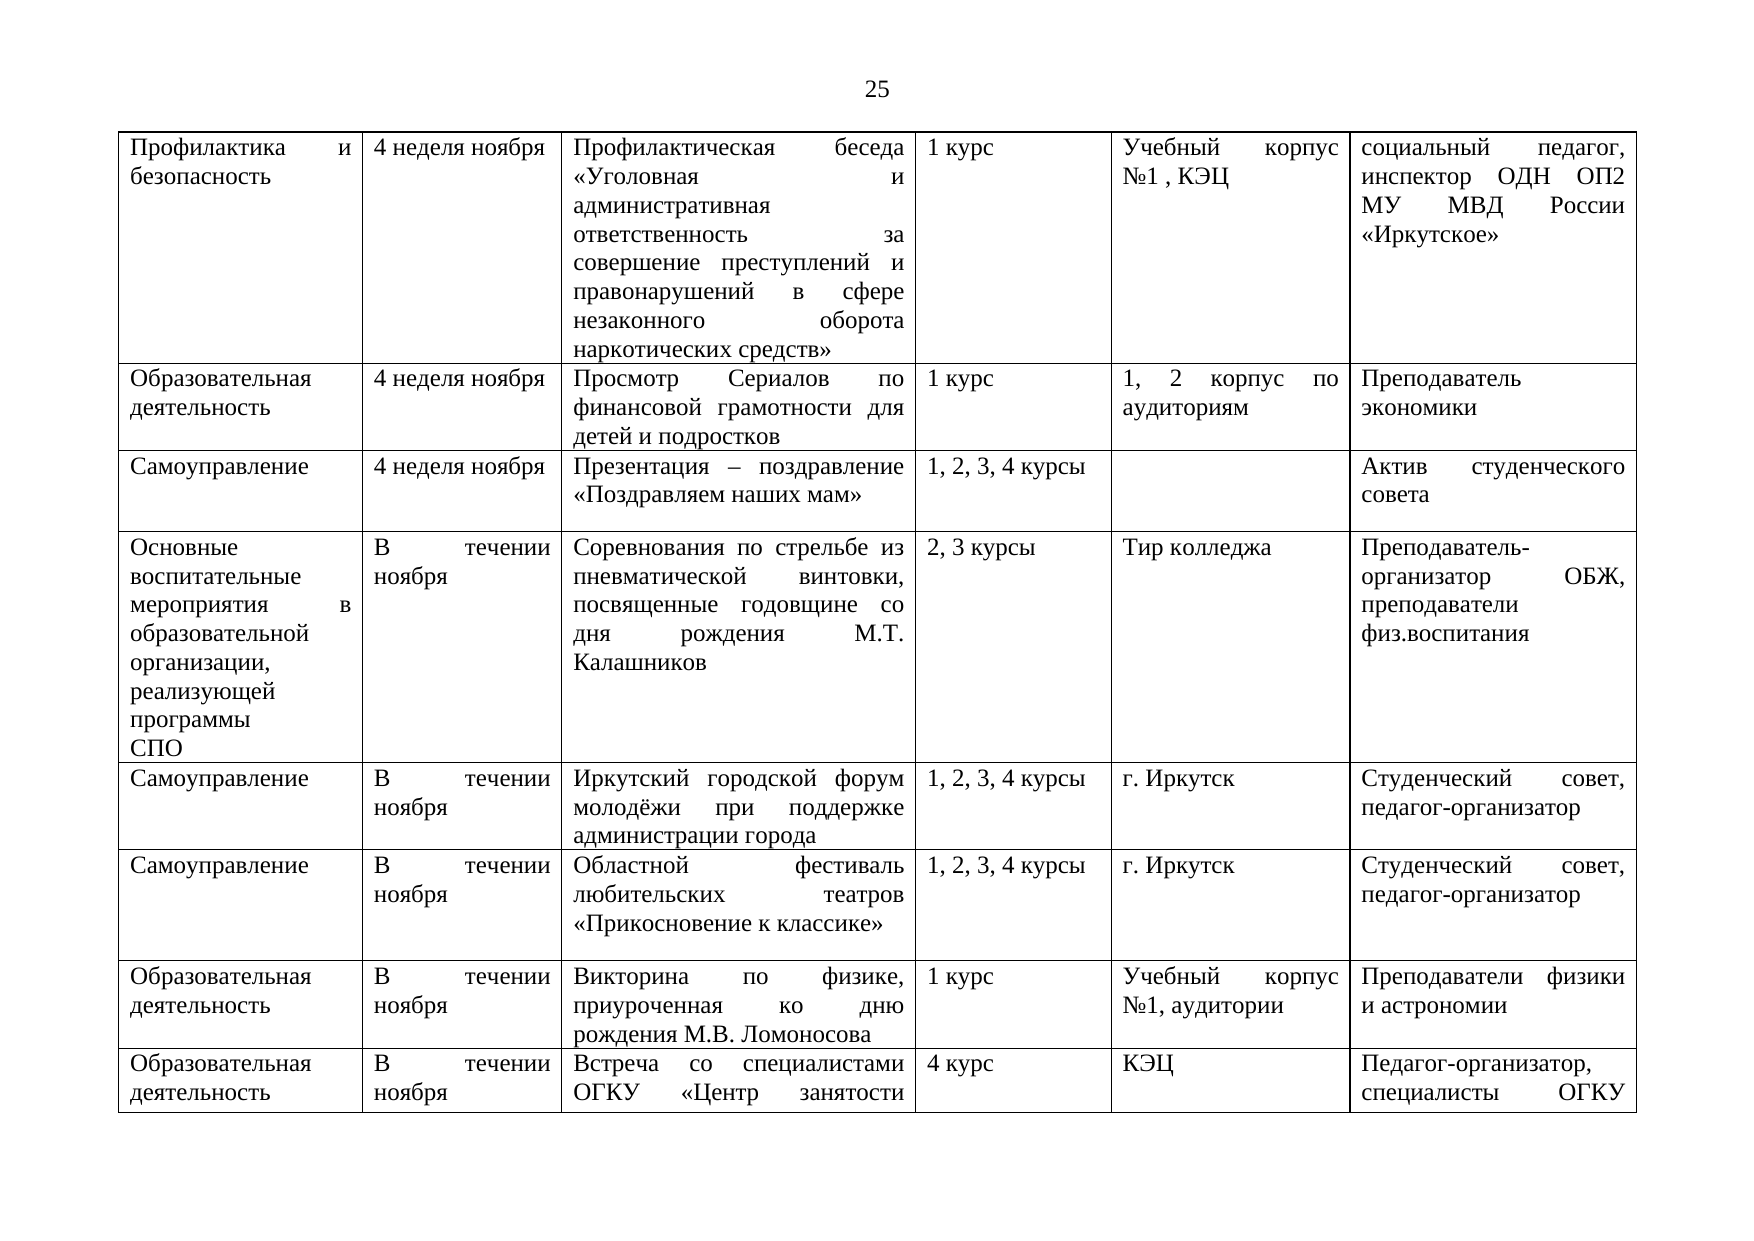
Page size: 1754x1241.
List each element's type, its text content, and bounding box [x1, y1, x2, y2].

table_cell Соревнования по стрельбе из пневматической винтовки, посвященные годовщине со дня рождения М.Т. Калашников [562, 532, 915, 762]
table_cell КЭЦ [1112, 1049, 1349, 1112]
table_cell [1351, 1049, 1636, 1112]
table_cell 4 неделя ноября [363, 451, 561, 531]
table_cell Самоуправление [119, 763, 362, 849]
table_cell 1 курс [916, 364, 1111, 450]
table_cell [119, 133, 362, 362]
table_cell В течении ноября [363, 961, 561, 1047]
table_cell Тир колледжа [1112, 532, 1349, 762]
table_cell Учебный корпус №1 , КЭЦ [1112, 133, 1349, 362]
table_cell Преподаватель-организатор ОБЖ, преподаватели физ.воспитания [1351, 532, 1636, 762]
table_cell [562, 1049, 915, 1112]
table_cell Просмотр Сериалов по финансовой грамотности для детей и подростков [562, 364, 915, 450]
table_cell Основные воспитательные мероприятия в образовательной организации, реализующей программы СПО [119, 532, 362, 762]
table_cell г. Иркутск [1112, 850, 1349, 960]
table_cell социальный педагог, инспектор ОДН ОП2 МУ МВД России «Иркутское» [1351, 133, 1636, 362]
table_cell Областной фестиваль любительских театров «Прикосновение к классике» [562, 850, 915, 960]
table_cell В течении ноября [363, 1049, 561, 1112]
table_cell 1, 2 корпус по аудиториям [1112, 364, 1349, 450]
table_cell 4 неделя ноября [363, 133, 561, 362]
table_cell 1, 2, 3, 4 курсы [916, 850, 1111, 960]
table_cell Образовательная деятельность [119, 364, 362, 450]
table_cell Студенческий совет, педагог-организатор [1351, 763, 1636, 849]
table_cell [1112, 451, 1349, 531]
table_cell 1 курс [916, 133, 1111, 362]
table_cell г. Иркутск [1112, 763, 1349, 849]
table_cell 4 неделя ноября [363, 364, 561, 450]
table_cell Образовательная деятельность [119, 961, 362, 1047]
table_cell Студенческий совет, педагог-организатор [1351, 850, 1636, 960]
table_cell В течении ноября [363, 532, 561, 762]
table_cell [119, 1049, 362, 1112]
table_cell Самоуправление [119, 850, 362, 960]
table_cell Презентация – поздравление «Поздравляем наших мам» [562, 451, 915, 531]
table_cell Преподаватель экономики [1351, 364, 1636, 450]
table_cell Преподаватели физики и астрономии [1351, 961, 1636, 1047]
table_cell Профилактическая беседа «Уголовная и административная ответственность за совершение преступлений и правонарушений в сфере незаконного оборота наркотических средств» [562, 133, 915, 362]
table_cell В течении ноября [363, 850, 561, 960]
table_cell Учебный корпус №1, аудитории [1112, 961, 1349, 1047]
table_cell Викторина по физике, приуроченная ко дню рождения М.В. Ломоносова [562, 961, 915, 1047]
table_cell В течении ноября [363, 763, 561, 849]
table_cell Иркутский городской форум молодёжи при поддержке администрации города [562, 763, 915, 849]
table_cell 4 курс [916, 1049, 1111, 1112]
table_cell 1, 2, 3, 4 курсы [916, 763, 1111, 849]
table_cell Самоуправление [119, 451, 362, 531]
table_cell 2, 3 курсы [916, 532, 1111, 762]
table_cell 1, 2, 3, 4 курсы [916, 451, 1111, 531]
table_cell Актив студенческого совета [1351, 451, 1636, 531]
table_cell 1 курс [916, 961, 1111, 1047]
